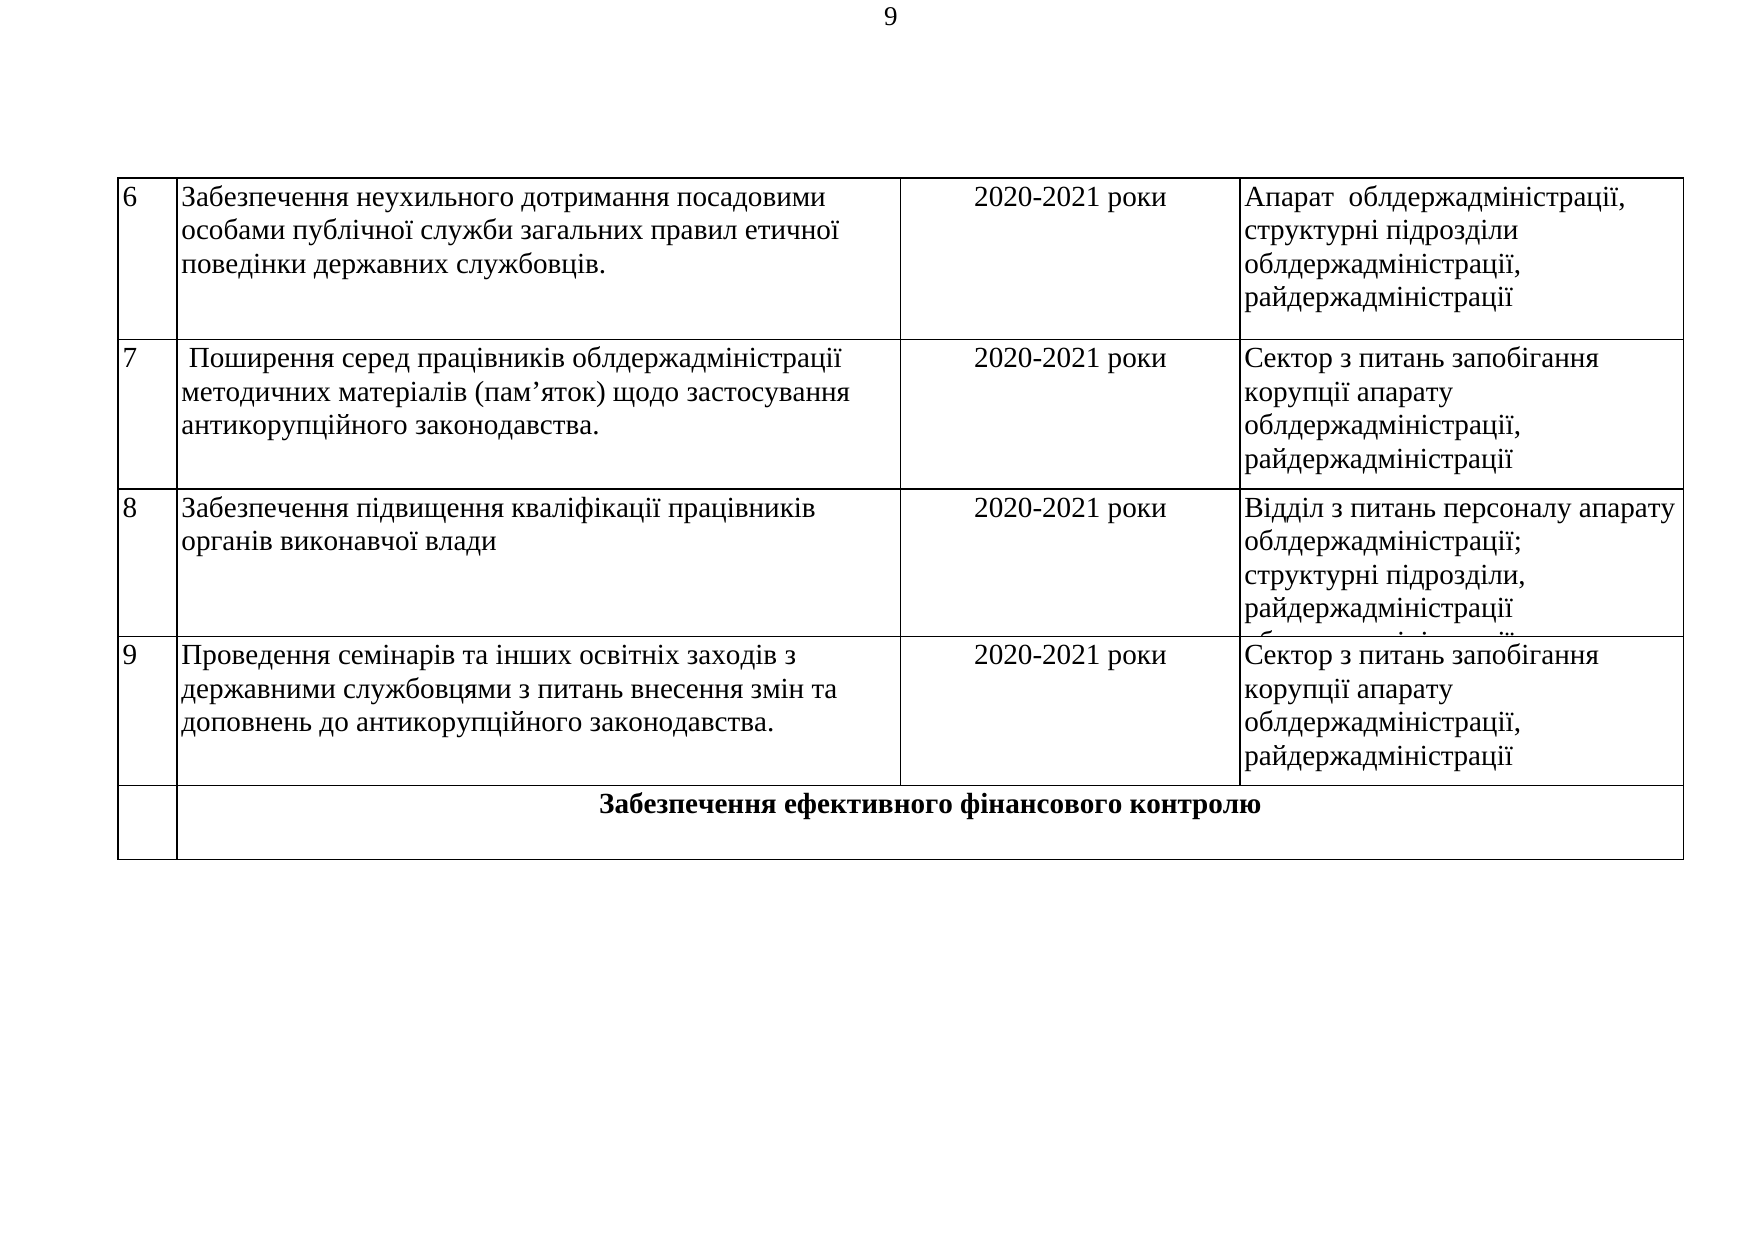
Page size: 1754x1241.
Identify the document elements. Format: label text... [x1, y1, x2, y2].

table_cell 2020-2021 роки [901, 490, 1239, 636]
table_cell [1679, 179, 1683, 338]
table_cell Забезпечення підвищення кваліфікації працівників органів виконавчої влади [178, 490, 900, 636]
table_cell 8 [119, 490, 176, 636]
table_cell Забезпечення неухильного дотримання посадовими особами публічної служби загальних правил етичної поведінки державних службовців. [178, 179, 900, 338]
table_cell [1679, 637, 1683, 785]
table_cell 2020-2021 роки [901, 179, 1239, 338]
table_cell Забезпечення ефективного фінансового контролю [178, 786, 1683, 859]
table_cell Проведення семінарів та інших освітніх заходів з державними службовцями з питань внесення змін та доповнень до антикорупційного законодавства. [178, 637, 900, 785]
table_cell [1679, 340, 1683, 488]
table_cell 2020-2021 роки [901, 340, 1239, 488]
table_cell 9 [119, 637, 176, 785]
table_cell 2020-2021 роки [901, 637, 1239, 785]
table_cell 6 [119, 179, 176, 338]
table_cell Поширення серед працівників облдержадміністрації методичних матеріалів (пам’яток) щодо застосування антикорупційного законодавства. [178, 340, 900, 488]
table_cell [119, 786, 176, 859]
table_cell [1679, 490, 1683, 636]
table_cell 7 [119, 340, 176, 488]
